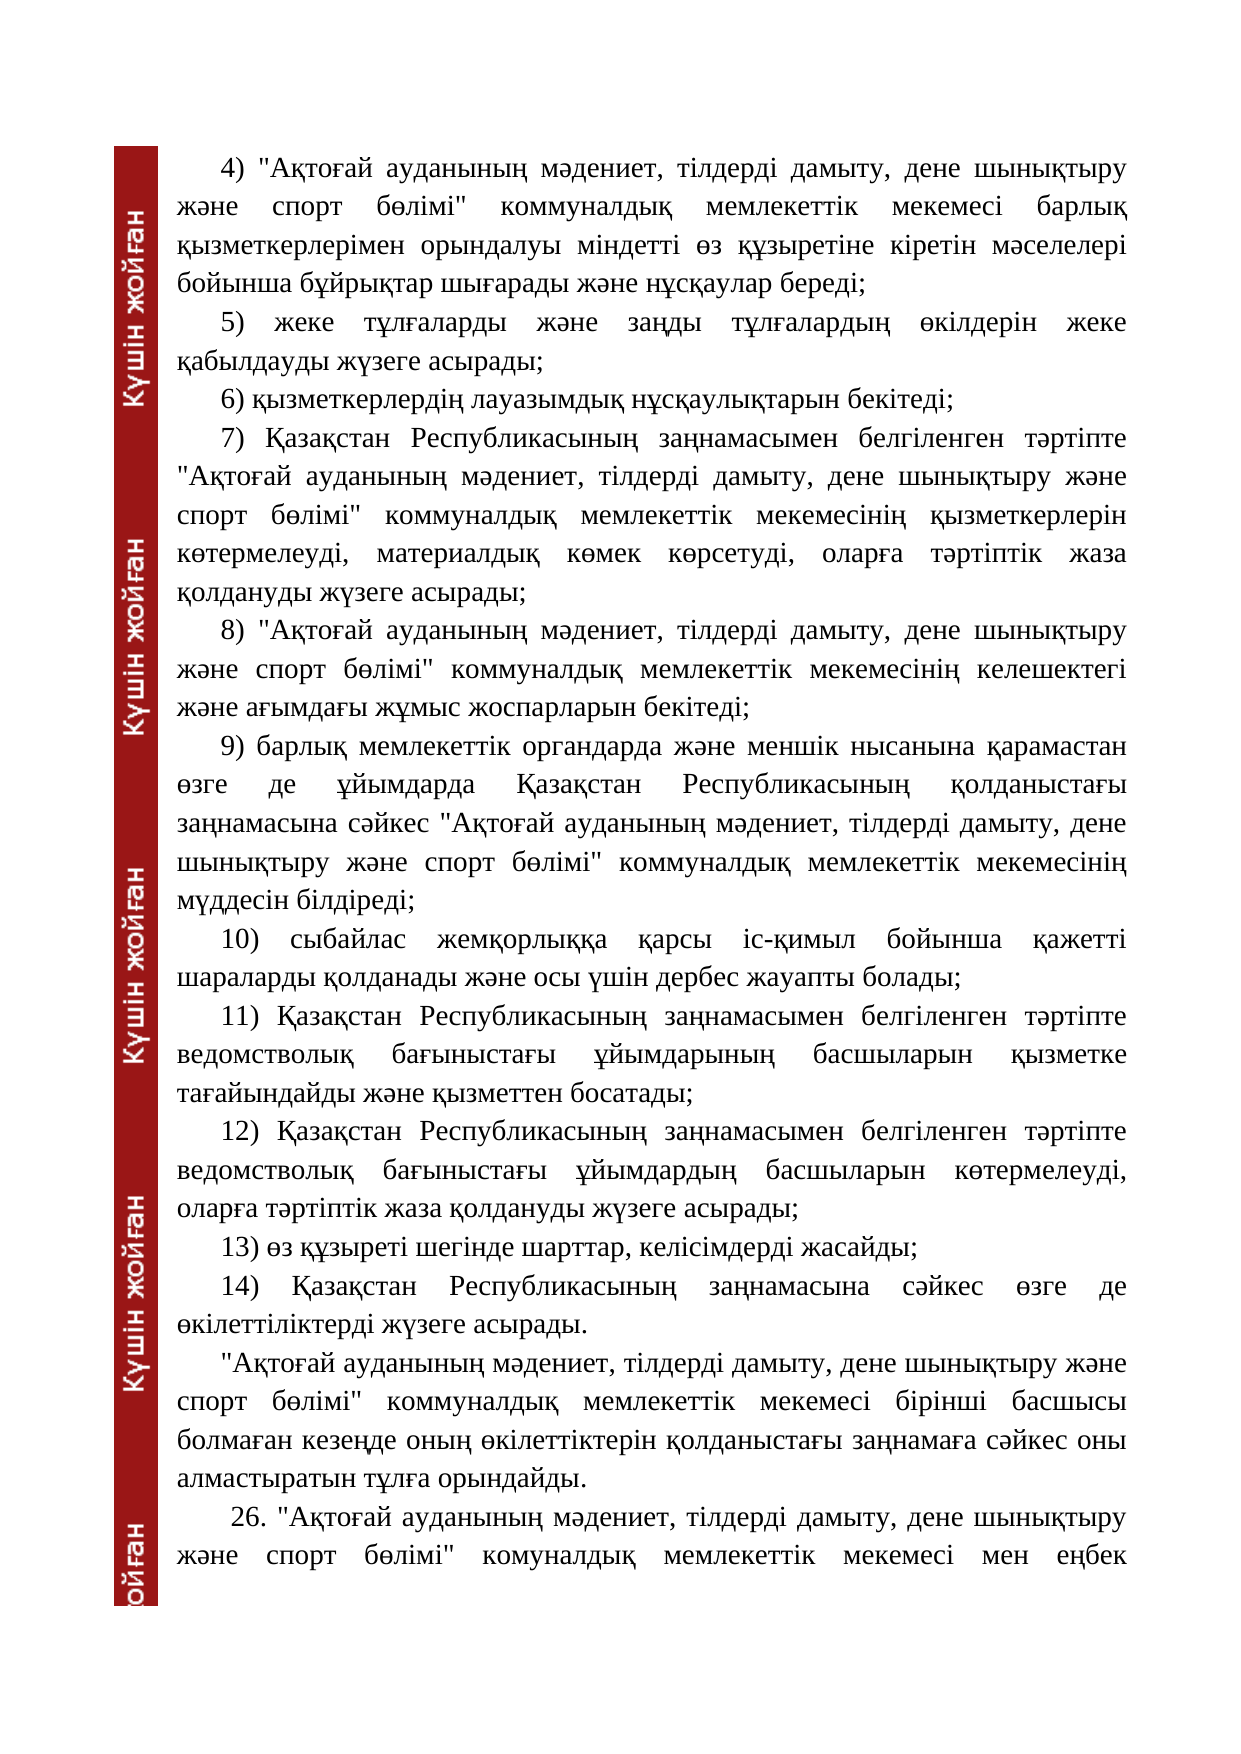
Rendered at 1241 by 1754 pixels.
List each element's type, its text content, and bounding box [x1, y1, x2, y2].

text 5) жеке тұлғаларды және заңды тұлғалардың өкілдерін жеке қабылдауды жүзеге асырады; [112, 304, 1128, 376]
picture [114, 1263, 158, 1268]
text 11) Қазақстан Республикасының заңнамасымен белгіленген тәртіпте ведомстволық бағыныстағы ұйымдарының басшыларын қызметке тағайындайды және қызметтен босатады; [112, 998, 1128, 1108]
picture [114, 993, 158, 998]
picture [114, 415, 158, 420]
picture [114, 1571, 158, 1606]
text 13) өз құзыреті шегінде шарттар, келісімдерді жасайды; [112, 1229, 1128, 1263]
text 4) "Ақтоғай ауданының мәдениет, тілдерді дамыту, дене шынықтыру және спорт бөлімі" коммуналдық мемлекеттік мекемесі барлық қызметкерлерімен орындалуы міндетті өз құзыретіне кіретін мәселелері бойынша бұйрықтар шығарады және нұсқаулар береді; [112, 150, 1128, 299]
picture [114, 1340, 158, 1345]
picture [114, 607, 158, 612]
picture [114, 1108, 158, 1113]
picture [114, 1224, 158, 1229]
picture [114, 376, 158, 381]
text 6) қызметкерлердің лауазымдық нұсқаулықтарын бекітеді; [112, 381, 1128, 415]
text 8) "Ақтоғай ауданының мәдениет, тілдерді дамыту, дене шынықтыру және спорт бөлімі" коммуналдық мемлекеттік мекемесінің келешектегі және ағымдағы жұмыс жоспарларын бекітеді; [112, 612, 1128, 723]
text 7) Қазақстан Республикасының заңнамасымен белгіленген тәртіпте "Ақтоғай ауданының мәдениет, тілдерді дамыту, дене шынықтыру және спорт бөлімі" коммуналдық мемлекеттік мекемесінің қызметкерлерін көтермелеуді, материалдық көмек көрсетуді, оларға тәртіптік жаза қолдануды жүзеге асырады; [112, 420, 1128, 607]
text 12) Қазақстан Республикасының заңнамасымен белгіленген тәртіпте ведомстволық бағыныстағы ұйымдардың басшыларын көтермелеуді, оларға тәртіптік жаза қолдануды жүзеге асырады; [112, 1113, 1128, 1224]
text 14) Қазақстан Республикасының заңнамасына сәйкес өзге де өкілеттіліктерді жүзеге асырады. [112, 1268, 1128, 1340]
text 10) сыбайлас жемқорлыққа қарсы іс-қимыл бойынша қажетті шараларды қолданады және осы үшін дербес жауапты болады; [112, 921, 1128, 993]
picture [114, 723, 158, 728]
text 9) барлық мемлекеттік органдарда және меншік нысанына қарамастан өзге де ұйымдарда Қазақстан Республикасының қолданыстағы заңнамасына сәйкес "Ақтоғай ауданының мәдениет, тілдерді дамыту, дене шынықтыру және спорт бөлімі" коммуналдық мемлекеттік мекемесінің мүддесін білдіреді; [112, 728, 1128, 916]
text "Ақтоғай ауданының мәдениет, тілдерді дамыту, дене шынықтыру және спорт бөлімі" коммуналдық мемлекеттік мекемесі бірінші басшысы болмаған кезеңде оның өкілеттіктерін қолданыстағы заңнамаға сәйкес оны алмастыратын тұлға орындайды. [112, 1345, 1128, 1494]
picture [114, 916, 158, 921]
picture [114, 146, 158, 150]
picture [114, 299, 158, 304]
picture [114, 1494, 158, 1499]
